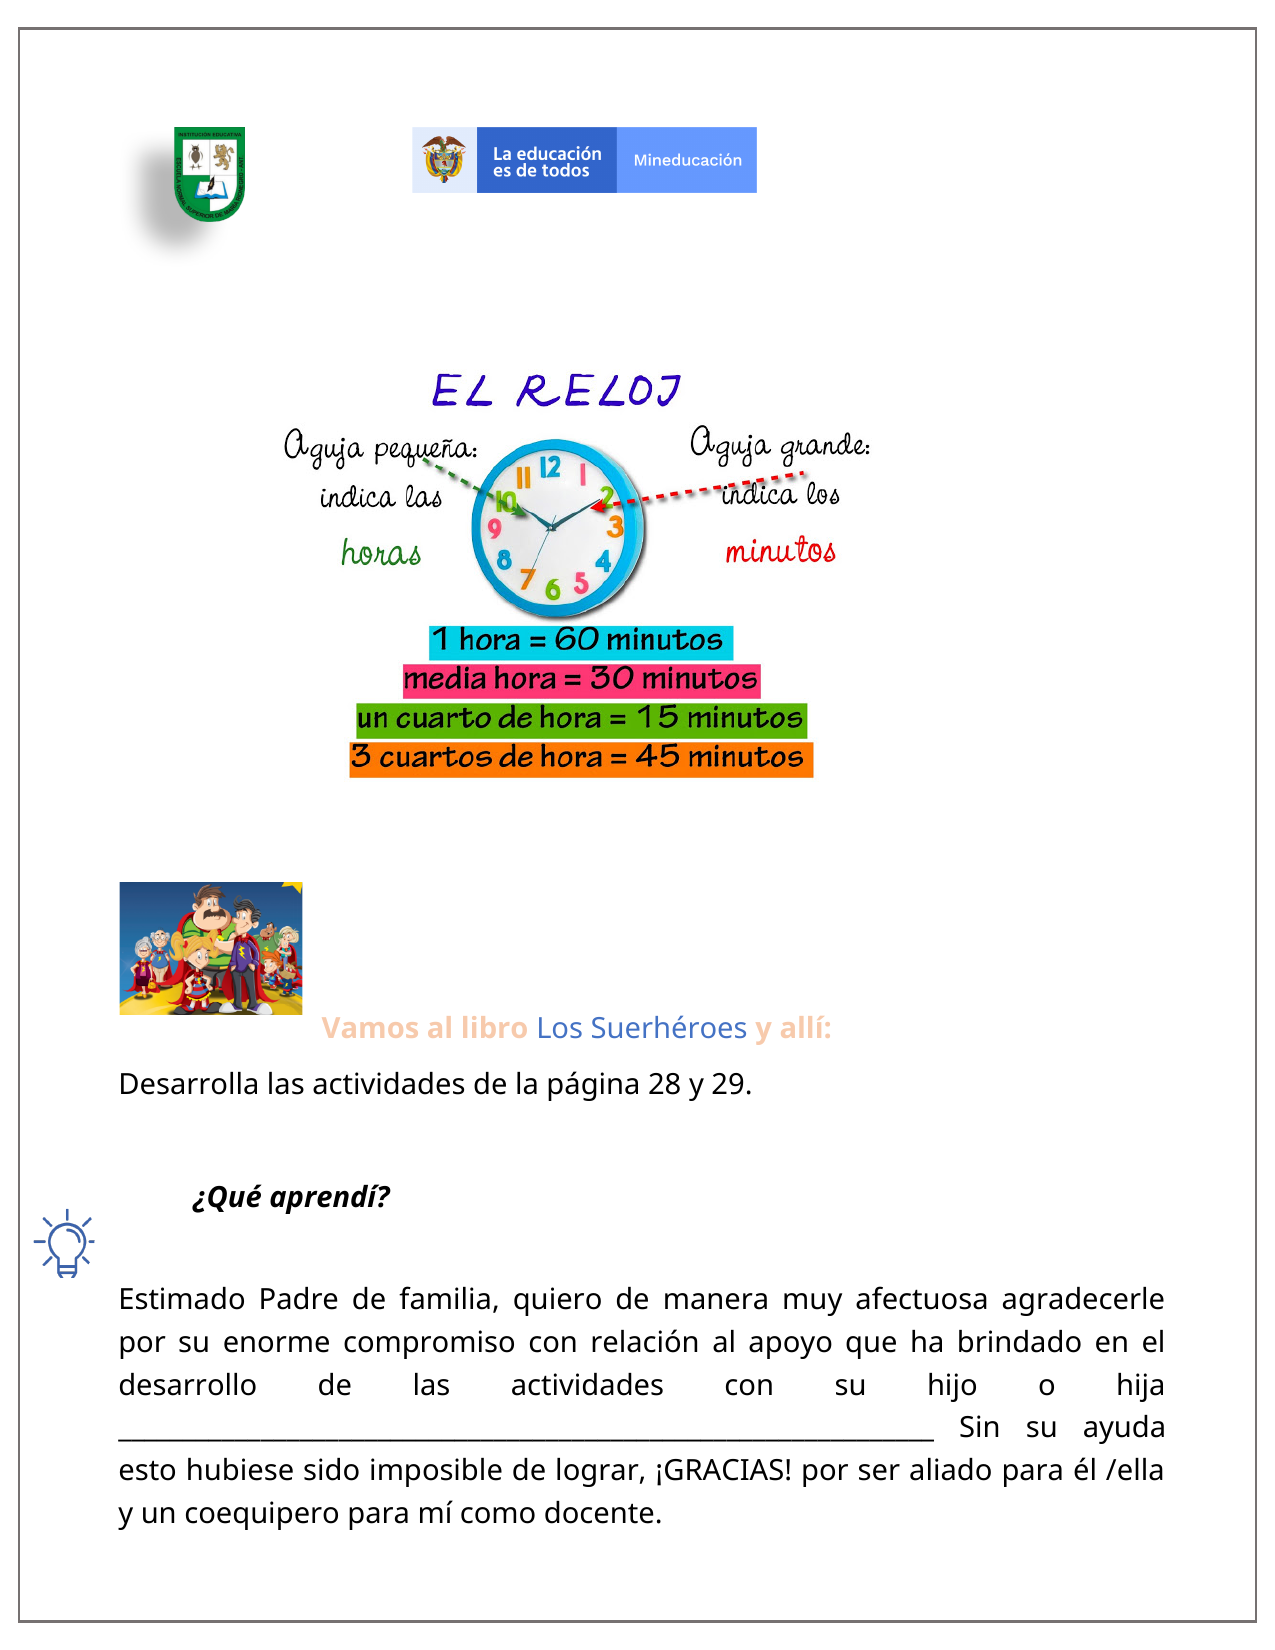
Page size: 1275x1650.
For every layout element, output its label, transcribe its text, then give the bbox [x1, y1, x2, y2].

picture [276, 353, 885, 782]
text Vamos al libro Los Suerhéroes y allí: [118, 1007, 1167, 1047]
picture [411, 101, 758, 211]
text Desarrolla las actividades de la página 28 y 29. [118, 1063, 1167, 1103]
list ¿Qué aprendí? [193, 1176, 1167, 1216]
picture [174, 127, 245, 222]
picture [118, 882, 303, 1014]
text Estimado Padre de familia, quiero de manera muy afectuosa agradecerle por su enorme compromiso con relación al apoyo que ha brindado en el desarrollo de las actividades con su hijo o hija _______________________________________________________________ Sin su ayuda esto hubiese sido imposible de lograr, ¡GRACIAS! por ser aliado para él /ella y un coequipero para mí como docente. [118, 1278, 1167, 1532]
